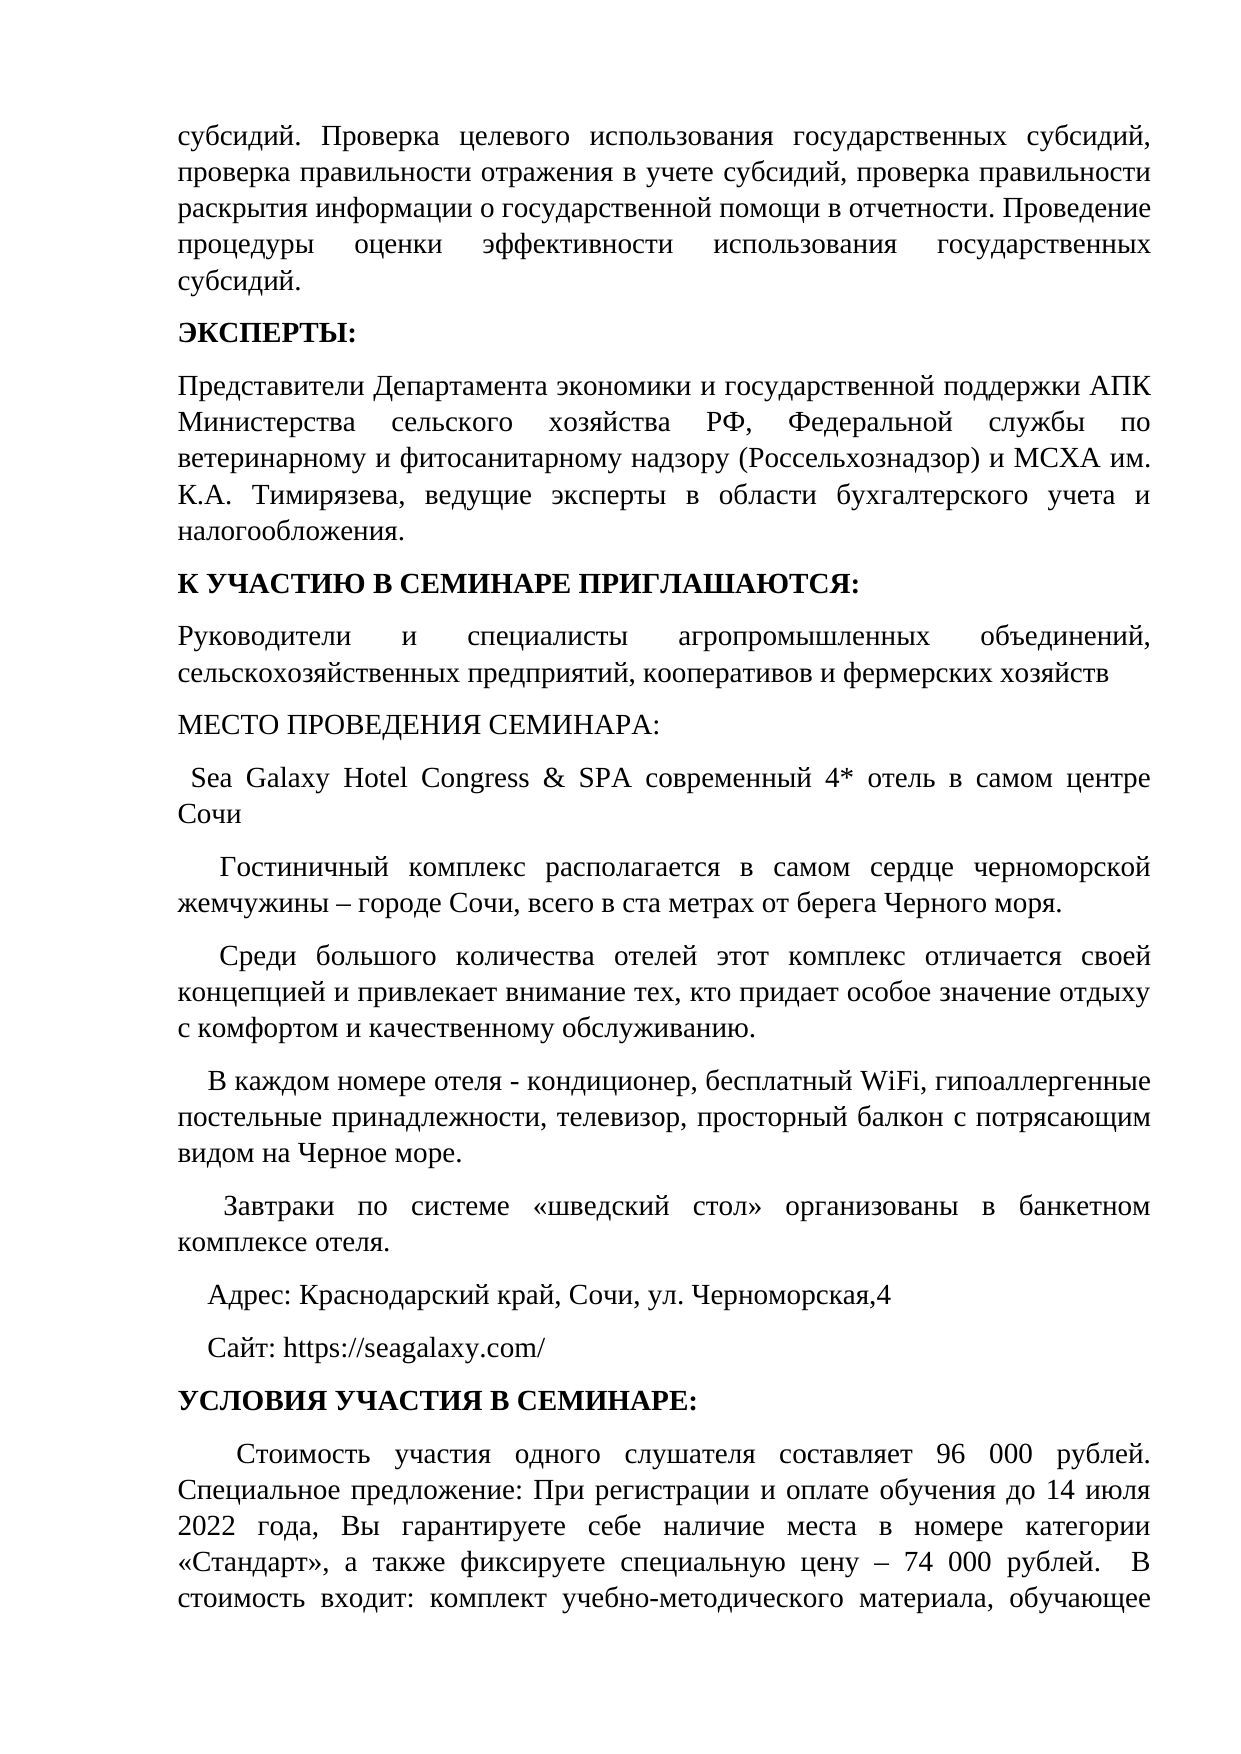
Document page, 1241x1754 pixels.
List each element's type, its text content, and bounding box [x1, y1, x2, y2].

text УСЛОВИЯ УЧАСТИЯ В СЕМИНАРЕ: [177, 1383, 1152, 1417]
text ЭКСПЕРТЫ: [177, 316, 1152, 349]
text  В каждом номере отеля - кондиционер, бесплатный WiFi, гипоаллергенные постельные принадлежности, телевизор, просторный балкон с потрясающим видом на Черное море. [177, 1063, 1152, 1169]
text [177, 118, 1152, 296]
text К УЧАСТИЮ В СЕМИНАРЕ ПРИГЛАШАЮТСЯ: [177, 566, 1152, 599]
text  Гостиничный комплекс располагается в самом сердце черноморской жемчужины – городе Сочи, всего в ста метрах от берега Черного моря. [177, 849, 1152, 919]
text  Завтраки по системе «шведский стол» организованы в банкетном комплексе отеля. [177, 1188, 1152, 1258]
text Представители Департамента экономики и государственной поддержки АПК Министерства сельского хозяйства РФ, Федеральной службы по ветеринарному и фитосанитарному надзору (Россельхознадзор) и МСХА им. К.А. Тимирязева, ведущие эксперты в области бухгалтерского учета и налогообложения. [177, 368, 1152, 546]
text  Сайт: https://seagalaxy.com/ [177, 1330, 1152, 1364]
text  Среди большого количества отелей этот комплекс отличается своей концепцией и привлекает внимание тех, кто придает особое значение отдыху с комфортом и качественному обслуживанию. [177, 938, 1152, 1044]
text Sea Galaxy Hotel Congress & SPA современный 4* отель в самом центре Сочи [177, 760, 1152, 830]
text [177, 1436, 1152, 1614]
text  Адрес: Краснодарский край, Сочи, ул. Черноморская,4 [177, 1277, 1152, 1311]
text МЕСТО ПРОВЕДЕНИЯ СЕМИНАРА: [177, 707, 1152, 741]
text Руководители и специалисты агропромышленных объединений, сельскохозяйственных предприятий, кооперативов и фермерских хозяйств [177, 618, 1152, 688]
